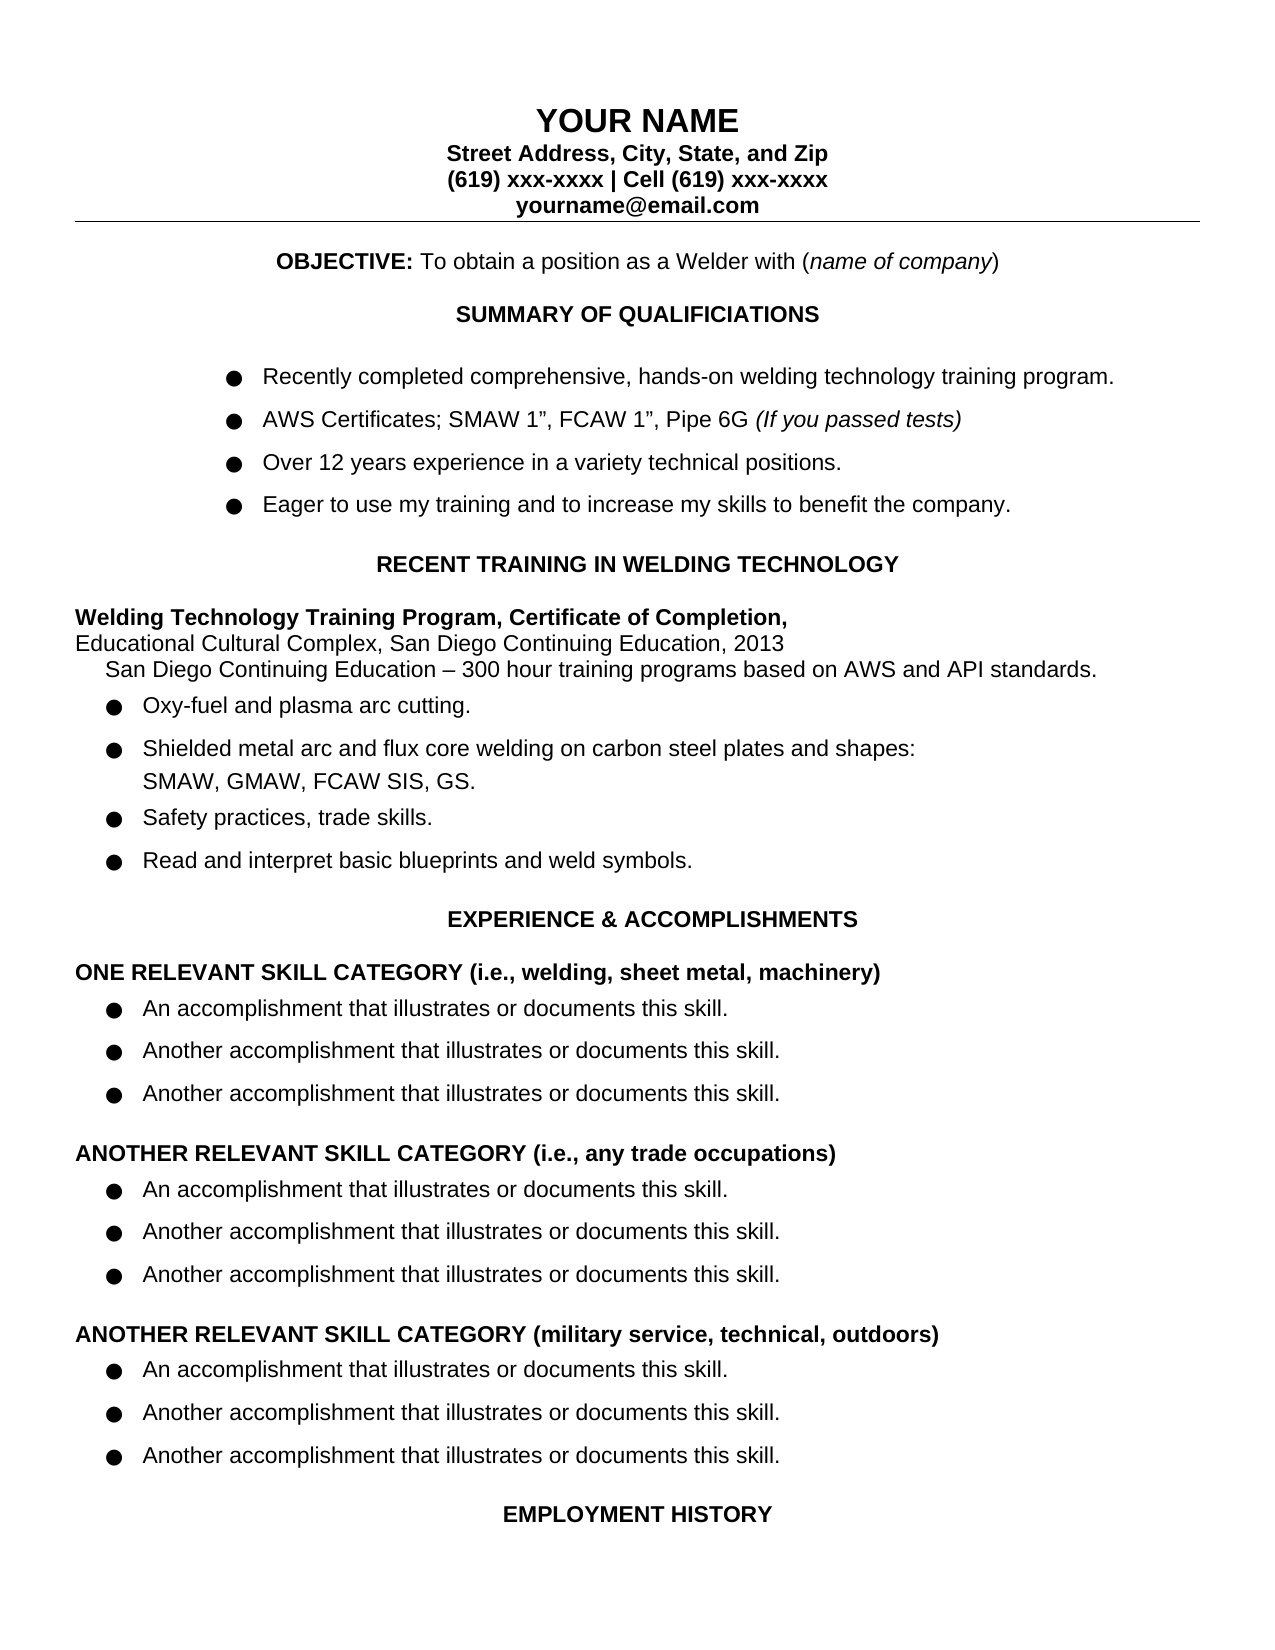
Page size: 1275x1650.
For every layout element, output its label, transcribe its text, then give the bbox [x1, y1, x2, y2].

text Educational Cultural Complex, San Diego Continuing Education, 2013 [75, 630, 1200, 656]
list Another accomplishment that illustrates or documents this skill. [105, 1071, 1200, 1113]
list Another accomplishment that illustrates or documents this skill. [105, 1028, 1200, 1071]
subtitle OBJECTIVE: To obtain a position as a Welder with (name of company) [75, 248, 1200, 275]
list Shielded metal arc and flux core welding on carbon steel plates and shapes: [105, 725, 1200, 768]
text ANOTHER RELEVANT SKILL CATEGORY (i.e., any trade occupations) [75, 1140, 1200, 1166]
list Another accomplishment that illustrates or documents this skill. [105, 1252, 1200, 1294]
list An accomplishment that illustrates or documents this skill. [105, 1166, 1200, 1209]
text SUMMARY OF QUALIFICIATIONS [75, 301, 1200, 327]
list Another accomplishment that illustrates or documents this skill. [105, 1390, 1200, 1432]
text ONE RELEVANT SKILL CATEGORY (i.e., welding, sheet metal, machinery) [75, 959, 1200, 985]
text EMPLOYMENT HISTORY [75, 1501, 1200, 1528]
list Recently completed comprehensive, hands-on welding technology training program. [225, 354, 1200, 396]
list Safety practices, trade skills. [105, 794, 1200, 837]
list Another accomplishment that illustrates or documents this skill. [105, 1209, 1200, 1252]
list Over 12 years experience in a variety technical positions. [225, 439, 1200, 482]
list Oxy-fuel and plasma arc cutting. [105, 683, 1200, 725]
text YOUR NAME [75, 101, 1200, 140]
text ANOTHER RELEVANT SKILL CATEGORY (military service, technical, outdoors) [75, 1321, 1200, 1347]
list Another accomplishment that illustrates or documents this skill. [105, 1432, 1200, 1475]
text Welding Technology Training Program, Certificate of Completion, [75, 604, 1200, 630]
text EXPERIENCE & ACCOMPLISHMENTS [105, 906, 1200, 933]
text (619) xxx-xxxx | Cell (619) xxx-xxxx [75, 166, 1200, 192]
text RECENT TRAINING IN WELDING TECHNOLOGY [75, 551, 1200, 577]
text SMAW, GMAW, FCAW SIS, GS. [142, 768, 1200, 794]
list An accomplishment that illustrates or documents this skill. [105, 1347, 1200, 1390]
text yourname@email.com [75, 192, 1200, 221]
list AWS Certificates; SMAW 1”, FCAW 1”, Pipe 6G (If you passed tests) [225, 396, 1200, 439]
list Read and interpret basic blueprints and weld symbols. [105, 837, 1200, 880]
list Eager to use my training and to increase my skills to benefit the company. [225, 482, 1200, 524]
text Street Address, City, State, and Zip [75, 140, 1200, 166]
list An accomplishment that illustrates or documents this skill. [105, 985, 1200, 1028]
text San Diego Continuing Education – 300 hour training programs based on AWS and API standards. [105, 656, 1200, 683]
